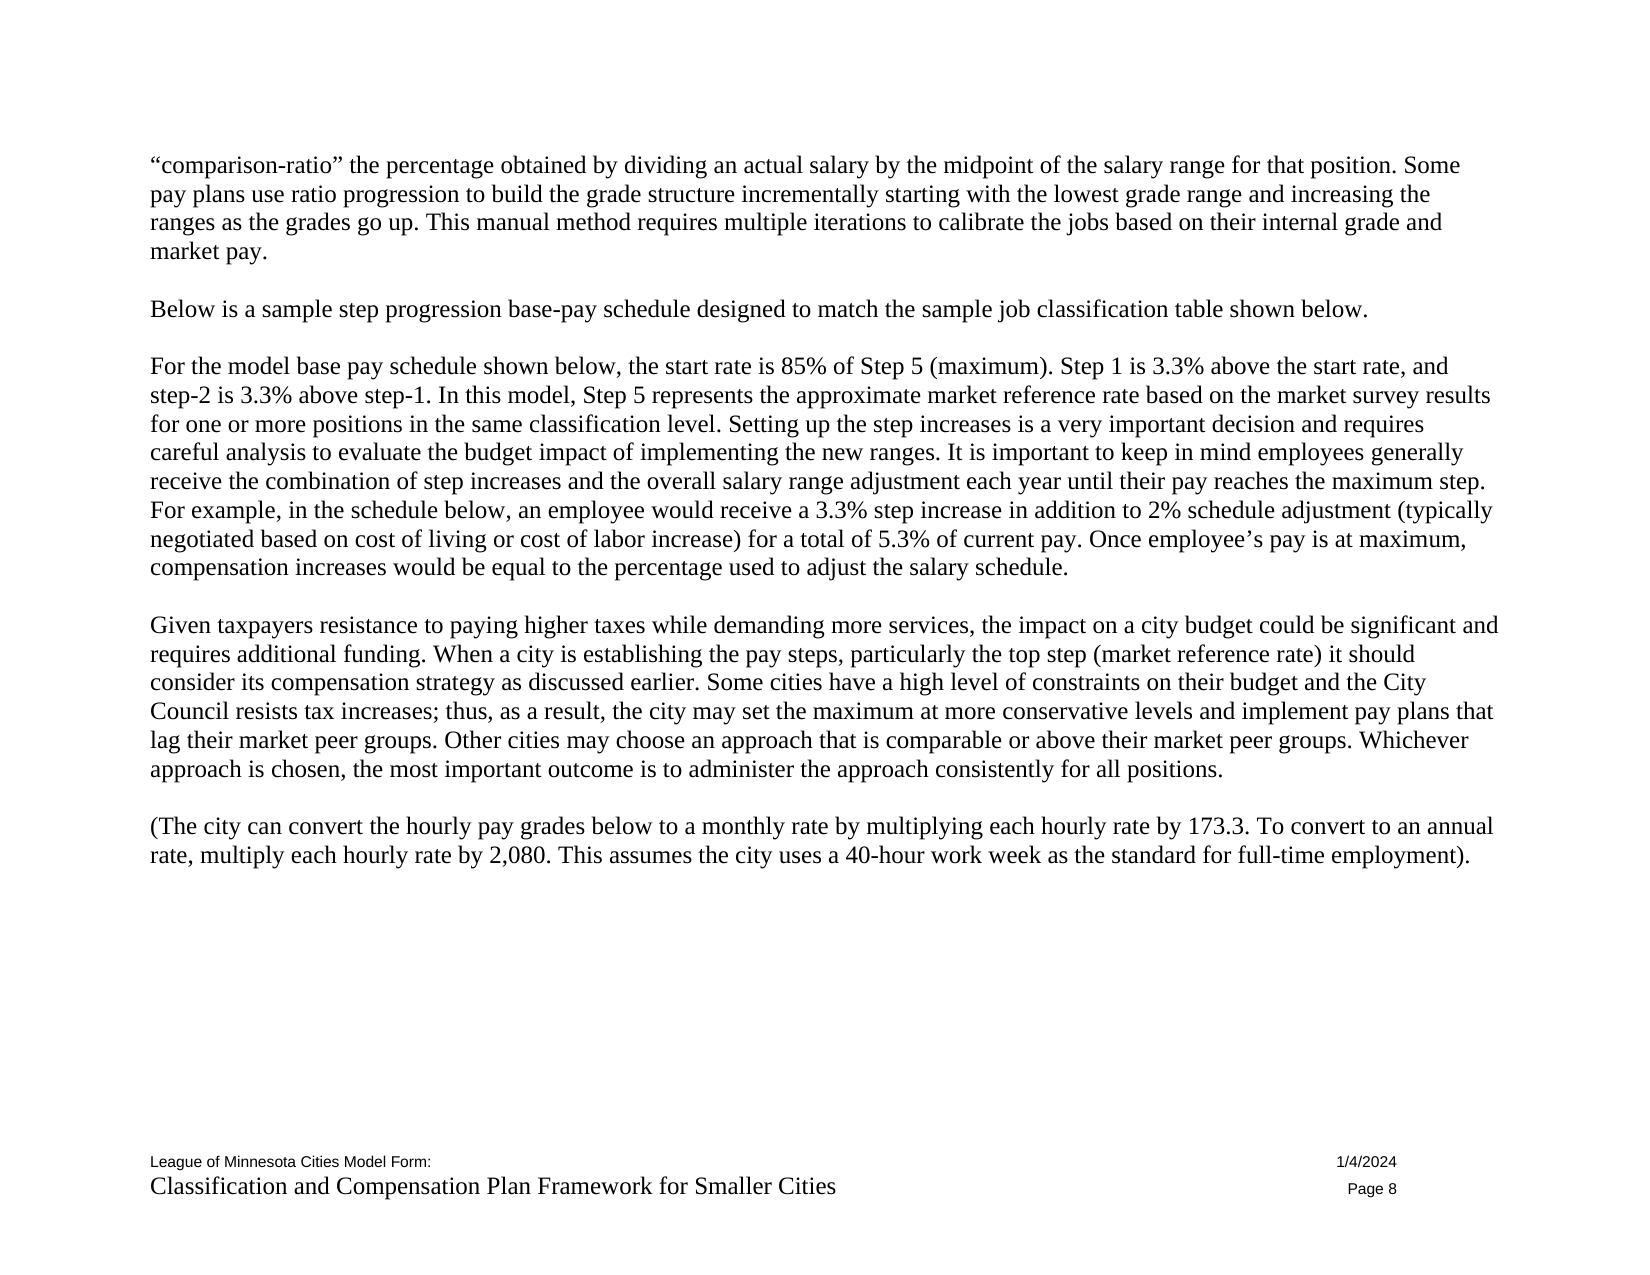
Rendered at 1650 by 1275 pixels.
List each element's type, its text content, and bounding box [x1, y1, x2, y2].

text Below is a sample step progression base-pay schedule designed to match the sample job classification table shown below. [150, 294, 1500, 322]
text (The city can convert the hourly pay grades below to a monthly rate by multiplying each hourly rate by 173.3. To convert to an annual rate, multiply each hourly rate by 2,080. This assumes the city uses a 40-hour work week as the standard for full-time employment). [150, 811, 1500, 869]
text For the model base pay schedule shown below, the start rate is 85% of Step 5 (maximum). Step 1 is 3.3% above the start rate, and step-2 is 3.3% above step-1. In this model, Step 5 represents the approximate market reference rate based on the market survey results for one or more positions in the same classification level. Setting up the step increases is a very important decision and requires careful analysis to evaluate the budget impact of implementing the new ranges. It is important to keep in mind employees generally receive the combination of step increases and the overall salary range adjustment each year until their pay reaches the maximum step. For example, in the schedule below, an employee would receive a 3.3% step increase in addition to 2% schedule adjustment (typically negotiated based on cost of living or cost of labor increase) for a total of 5.3% of current pay. Once employee’s pay is at maximum, compensation increases would be equal to the percentage used to adjust the salary schedule. [150, 351, 1500, 581]
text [150, 150, 1500, 265]
text Given taxpayers resistance to paying higher taxes while demanding more services, the impact on a city budget could be significant and requires additional funding. When a city is establishing the pay steps, particularly the top step (market reference rate) it should consider its compensation strategy as discussed earlier. Some cities have a high level of constraints on their budget and the City Council resists tax increases; thus, as a result, the city may set the maximum at more conservative levels and implement pay plans that lag their market peer groups. Other cities may choose an approach that is comparable or above their market peer groups. Whichever approach is chosen, the most important outcome is to administer the approach consistently for all positions. [150, 610, 1500, 782]
